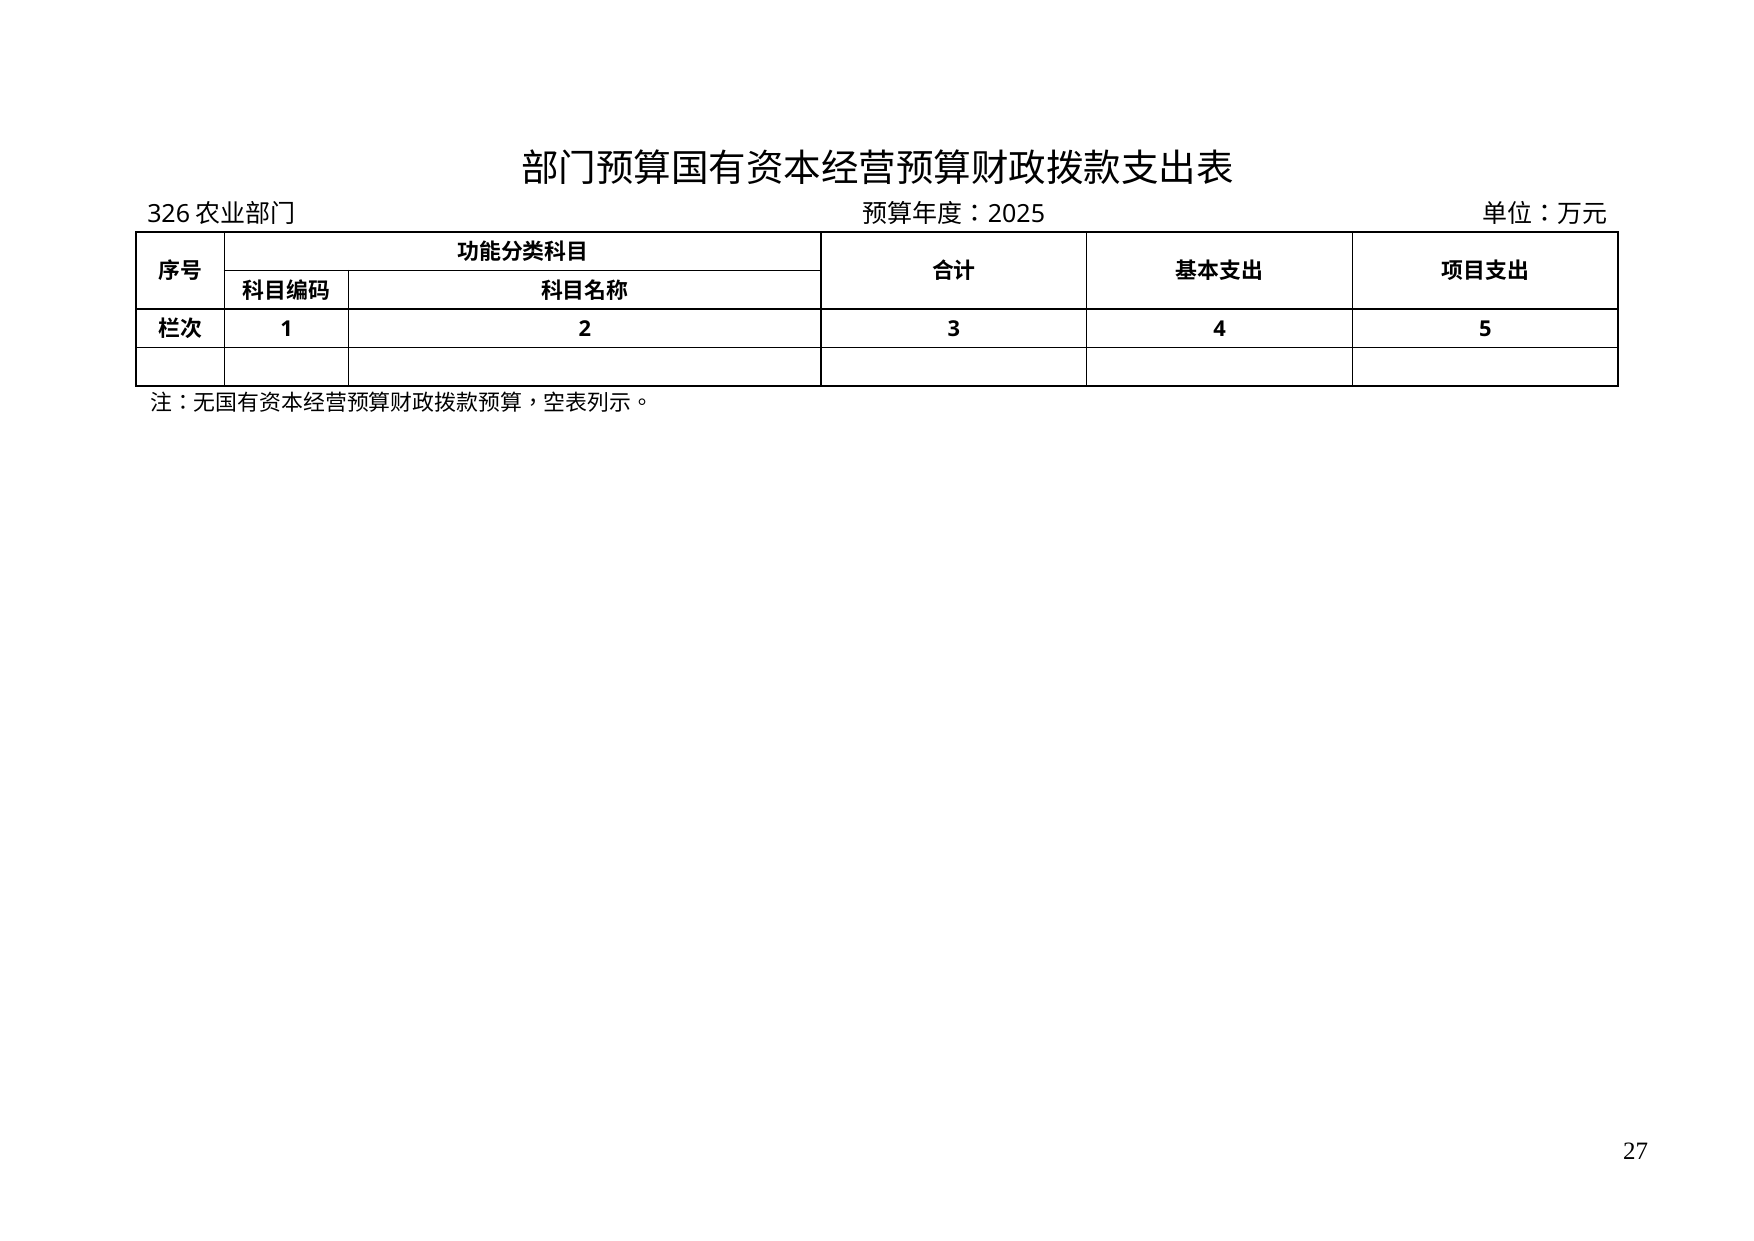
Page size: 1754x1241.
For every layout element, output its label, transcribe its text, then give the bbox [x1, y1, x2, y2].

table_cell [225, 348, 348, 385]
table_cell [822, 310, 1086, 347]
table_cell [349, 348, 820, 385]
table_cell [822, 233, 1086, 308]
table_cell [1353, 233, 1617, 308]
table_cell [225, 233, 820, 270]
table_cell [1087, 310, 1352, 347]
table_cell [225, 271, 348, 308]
text 注：无国有资本经营预算财政拨款预算，空表列示。 [106, 387, 1648, 416]
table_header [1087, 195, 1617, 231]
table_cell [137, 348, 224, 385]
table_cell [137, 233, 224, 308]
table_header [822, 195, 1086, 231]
text 部门预算国有资本经营预算财政拨款支出表 [106, 142, 1648, 193]
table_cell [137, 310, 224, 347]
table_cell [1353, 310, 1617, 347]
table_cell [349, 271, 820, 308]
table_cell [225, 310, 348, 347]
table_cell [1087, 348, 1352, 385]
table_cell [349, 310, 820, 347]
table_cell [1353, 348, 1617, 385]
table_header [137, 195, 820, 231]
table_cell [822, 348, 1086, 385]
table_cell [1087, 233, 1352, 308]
